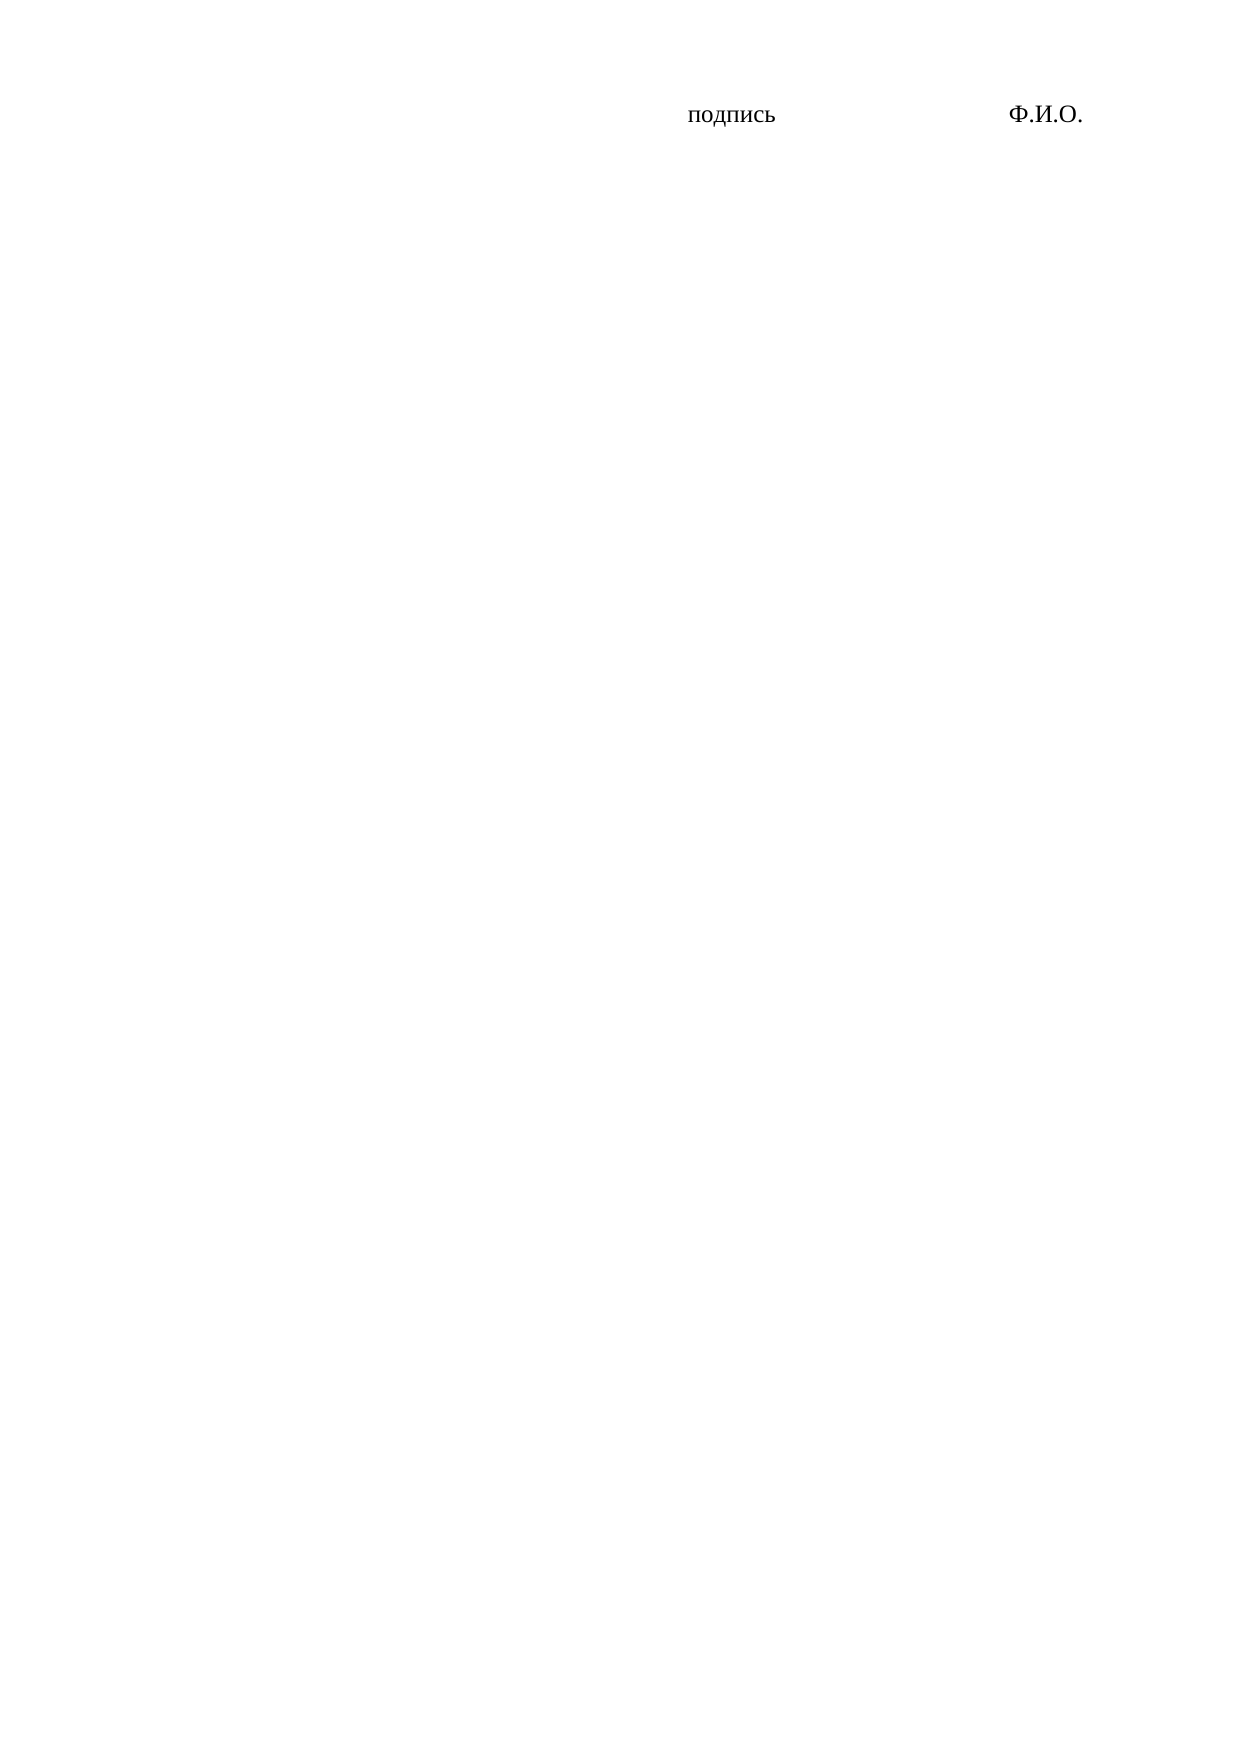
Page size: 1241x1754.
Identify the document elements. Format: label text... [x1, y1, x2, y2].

text подпись Ф.И.О. [177, 99, 1152, 128]
